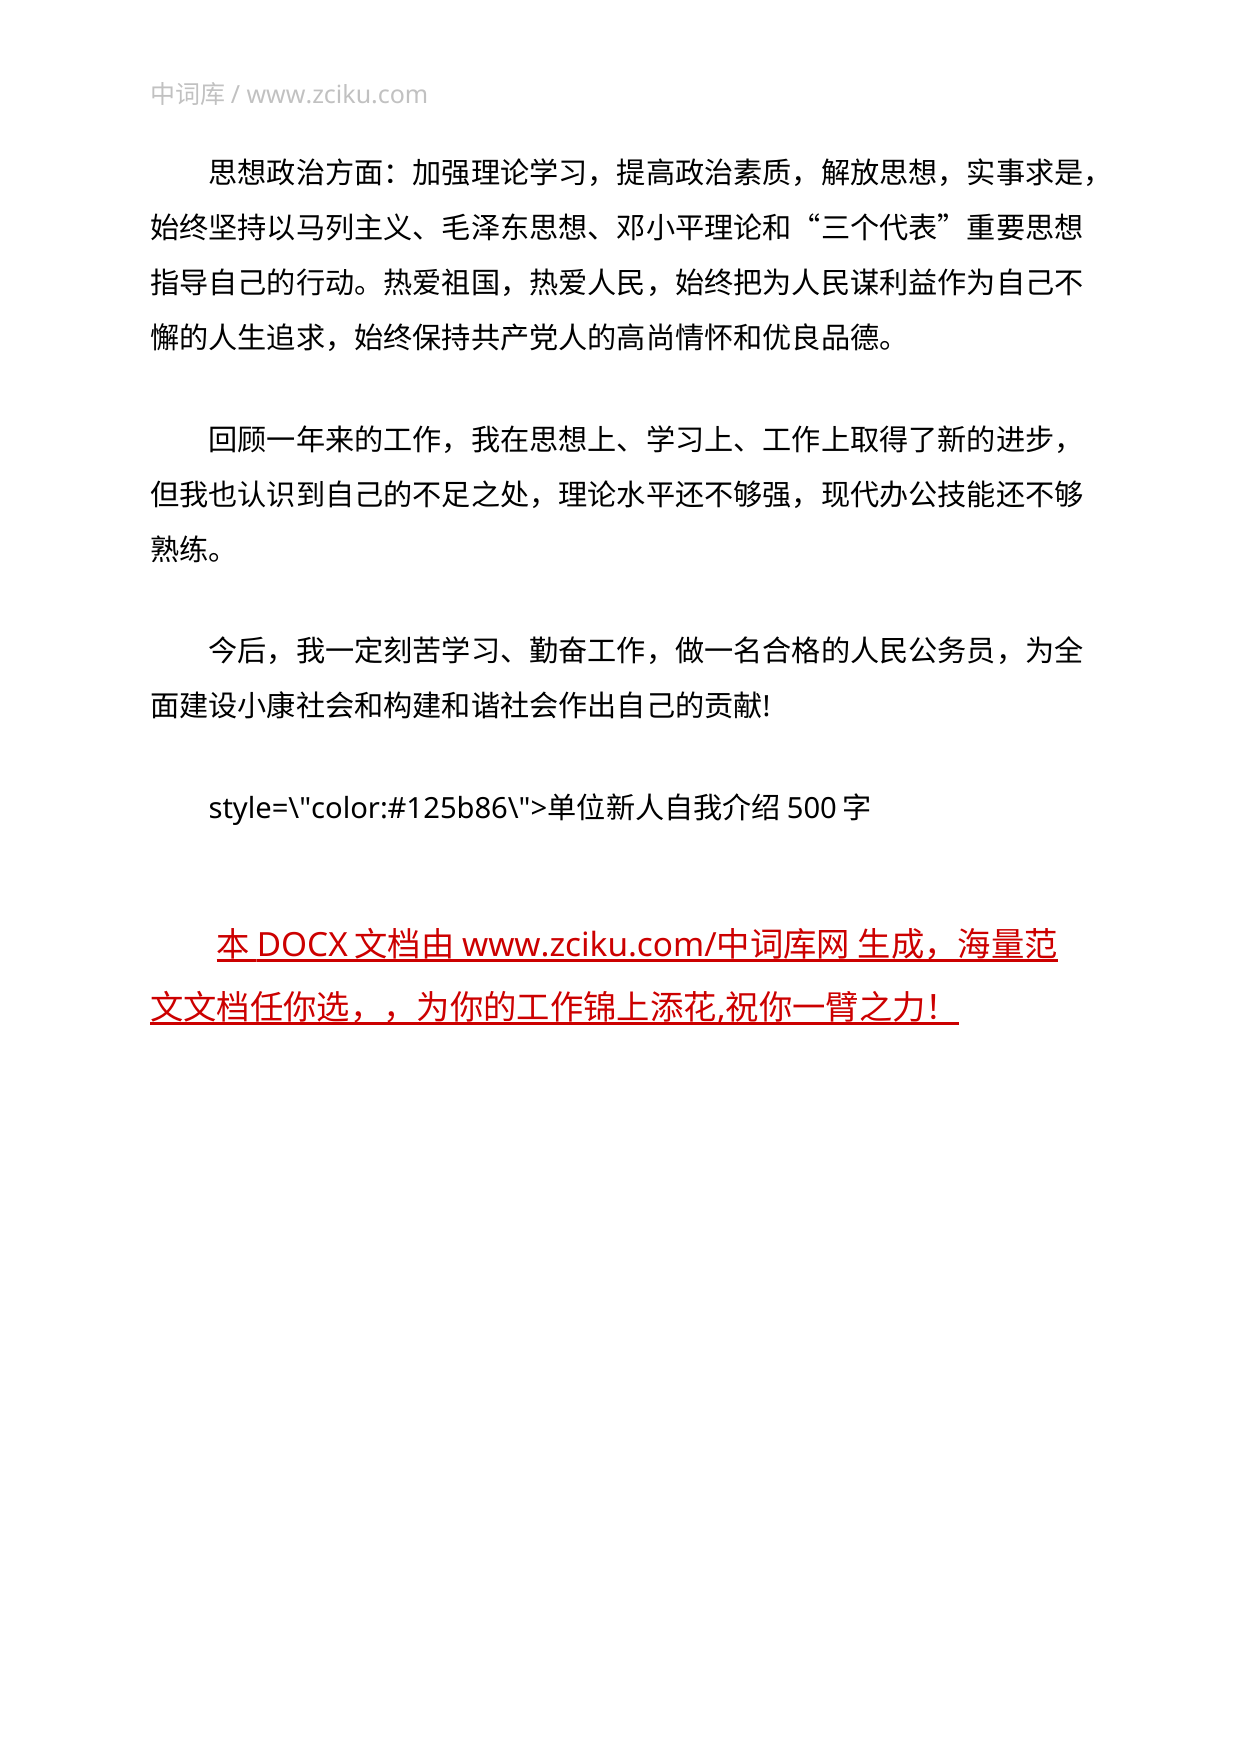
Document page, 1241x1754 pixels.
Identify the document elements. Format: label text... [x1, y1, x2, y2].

text style=\"color:#125b86\">单位新人自我介绍500字 [150, 785, 1090, 827]
text 回顾一年来的工作，我在思想上、学习上、工作上取得了新的进步，但我也认识到自己的不足之处，理论水平还不够强，现代办公技能还不够熟练。 [150, 416, 1090, 568]
text 今后，我一定刻苦学习、勤奋工作，做一名合格的人民公务员，为全面建设小康社会和构建和谐社会作出自己的贡献! [150, 628, 1090, 725]
text 本DOCX文档由 www.zciku.com/中词库网 生成，海量范文文档任你选，，为你的工作锦上添花,祝你一臂之力！ [150, 918, 1090, 1029]
text 思想政治方面：加强理论学习，提高政治素质，解放思想，实事求是，始终坚持以马列主义、毛泽东思想、邓小平理论和“三个代表”重要思想指导自己的行动。热爱祖国，热爱人民，始终把为人民谋利益作为自己不懈的人生追求，始终保持共产党人的高尚情怀和优良品德。 [150, 150, 1090, 357]
